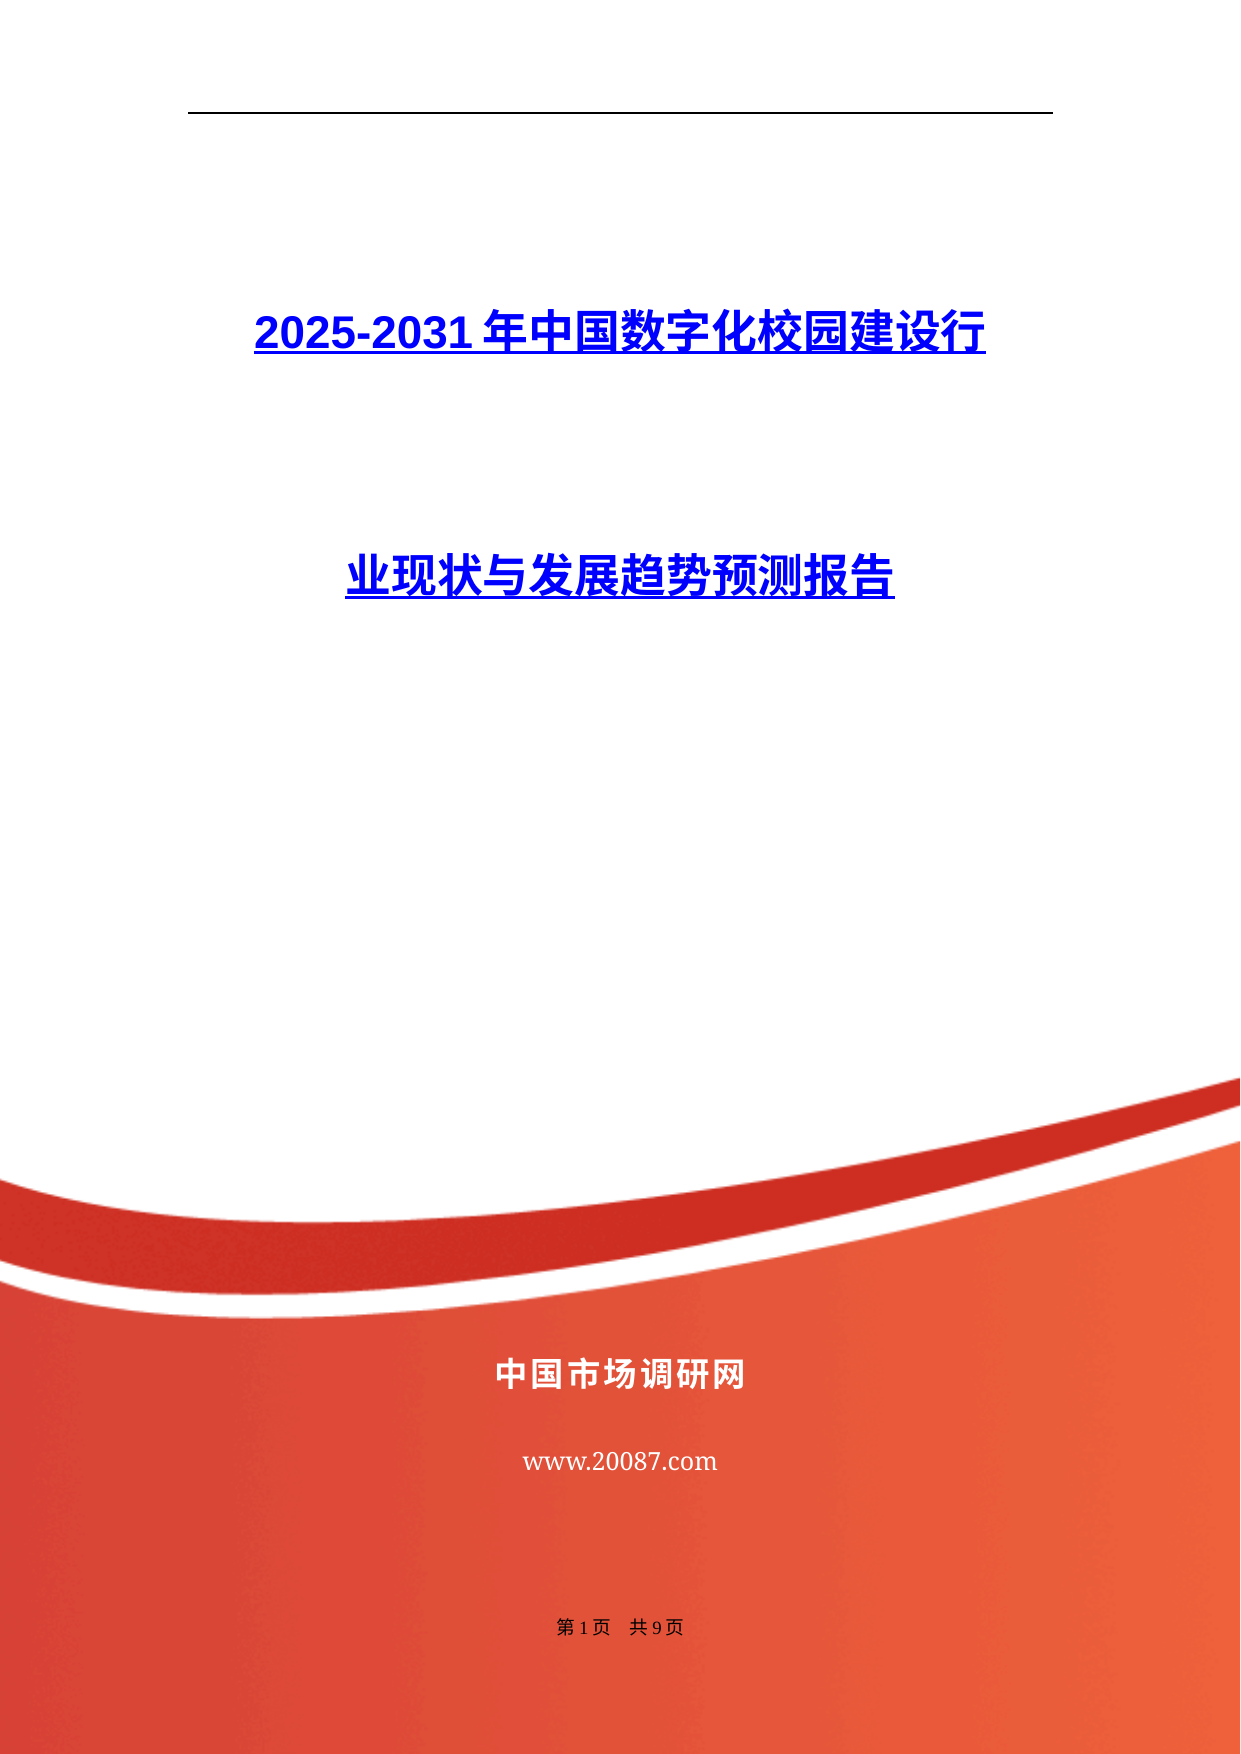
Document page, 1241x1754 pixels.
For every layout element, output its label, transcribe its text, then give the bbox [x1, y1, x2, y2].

text www.20087.com [187, 1428, 1053, 1493]
picture [0, 1006, 1241, 1754]
table_header 2025-2031年中国数字化校园建设行业现状与发展趋势预测报告 [188, 207, 1053, 773]
subtitle 中国市场调研网 [187, 1339, 1053, 1404]
